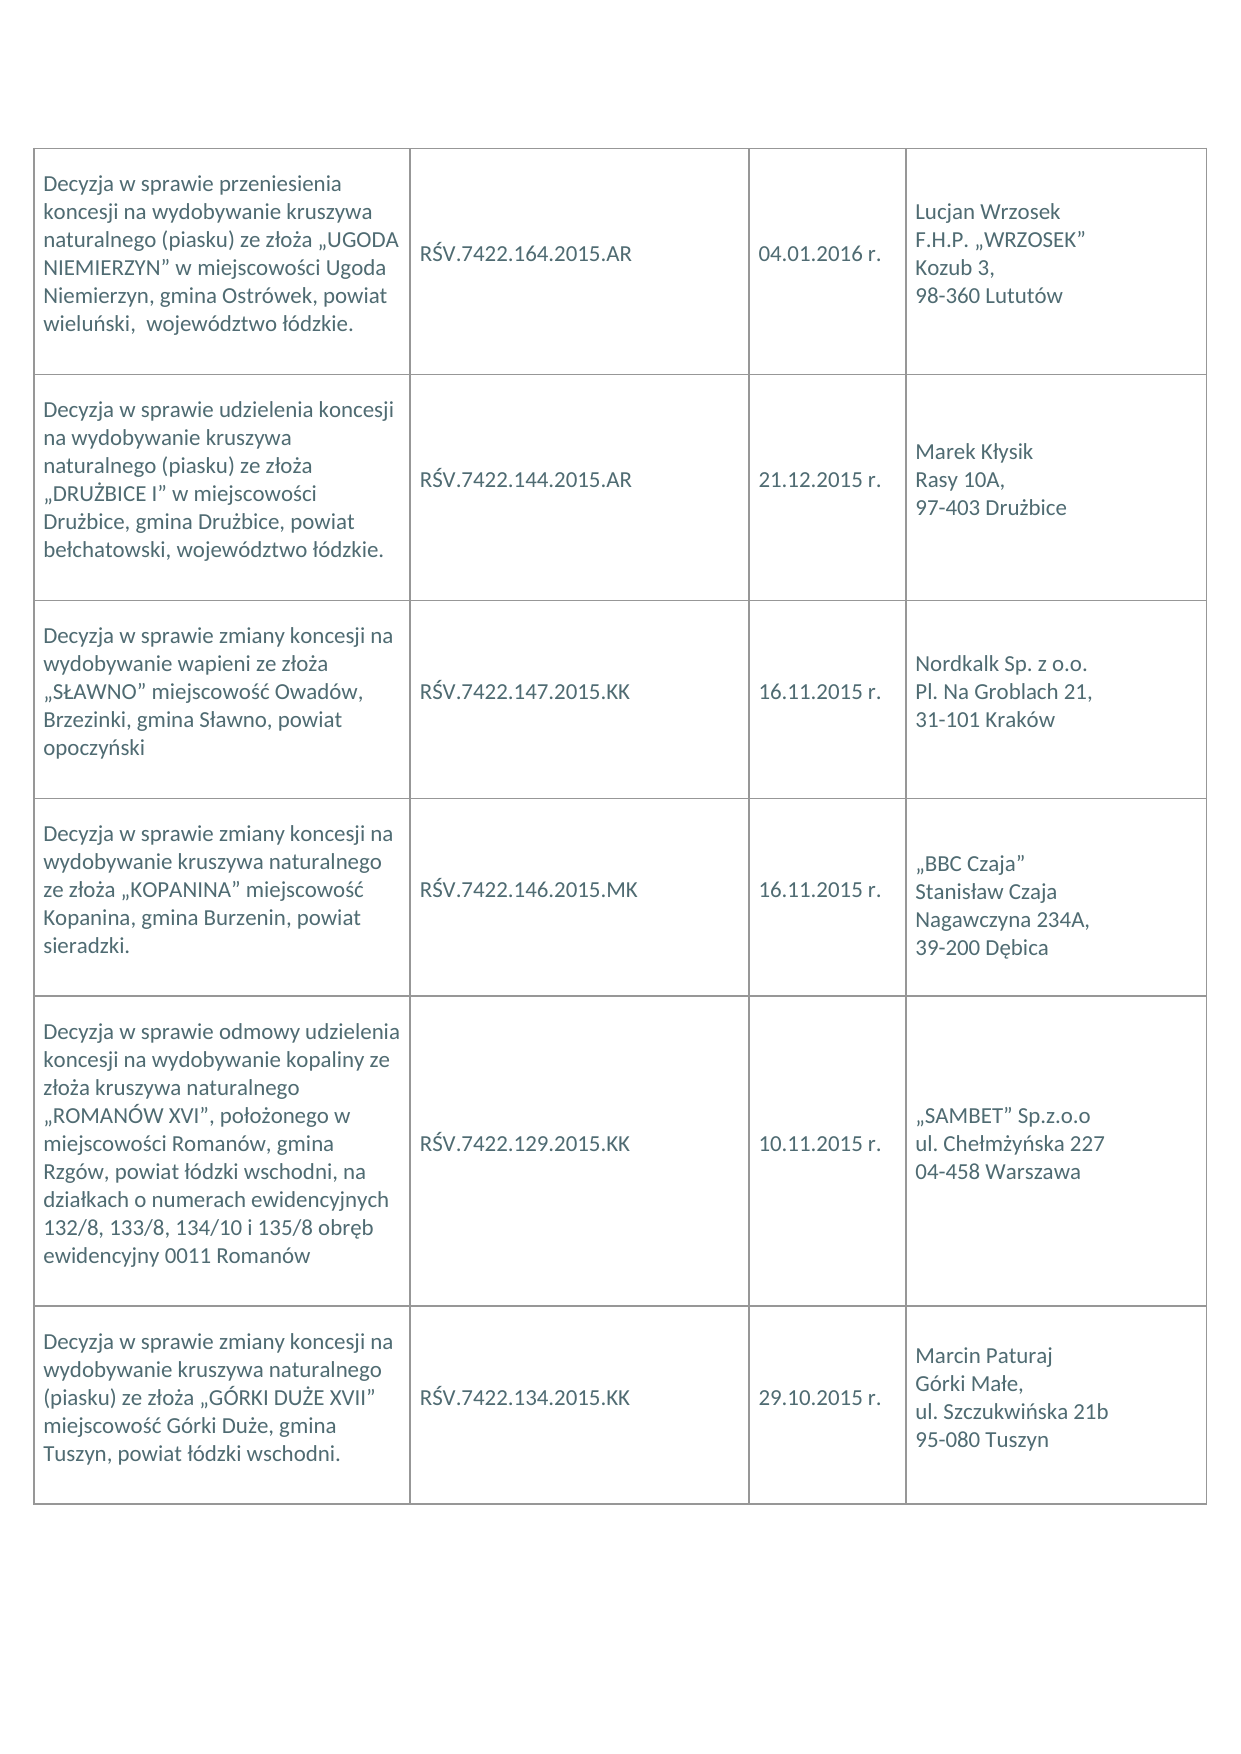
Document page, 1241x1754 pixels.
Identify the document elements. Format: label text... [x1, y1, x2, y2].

table_cell Decyzja w sprawie odmowy udzielenia koncesji na wydobywanie kopaliny ze złoża kruszywa naturalnego „ROMANÓW XVI”, położonego w miejscowości Romanów, gmina Rzgów, powiat łódzki wschodni, na działkach o numerach ewidencyjnych 132/8, 133/8, 134/10 i 135/8 obręb ewidencyjny 0011 Romanów [35, 997, 409, 1305]
table_cell Marek Kłysik Rasy 10A, 97-403 Drużbice [907, 375, 1206, 599]
table_cell RŚV.7422.164.2015.AR [411, 149, 748, 373]
table_cell 29.10.2015 r. [750, 1307, 905, 1503]
table_cell „BBC Czaja” Stanisław Czaja Nagawczyna 234A, 39-200 Dębica [907, 799, 1206, 995]
table_cell 16.11.2015 r. [750, 799, 905, 995]
table_cell Decyzja w sprawie zmiany koncesji na wydobywanie kruszywa naturalnego (piasku) ze złoża „GÓRKI DUŻE XVII” miejscowość Górki Duże, gmina Tuszyn, powiat łódzki wschodni. [35, 1307, 409, 1503]
table_cell 16.11.2015 r. [750, 601, 905, 797]
table_cell 04.01.2016 r. [750, 149, 905, 373]
table_cell Nordkalk Sp. z o.o. Pl. Na Groblach 21, 31-101 Kraków [907, 601, 1206, 797]
table_cell Lucjan Wrzosek F.H.P. „WRZOSEK” Kozub 3, 98-360 Lututów [907, 149, 1206, 373]
table_cell Decyzja w sprawie udzielenia koncesji na wydobywanie kruszywa naturalnego (piasku) ze złoża „DRUŻBICE I” w miejscowości Drużbice, gmina Drużbice, powiat bełchatowski, województwo łódzkie. [35, 375, 409, 599]
table_cell Decyzja w sprawie zmiany koncesji na wydobywanie kruszywa naturalnego ze złoża „KOPANINA” miejscowość Kopanina, gmina Burzenin, powiat sieradzki. [35, 799, 409, 995]
table_cell RŚV.7422.129.2015.KK [411, 997, 748, 1305]
table_cell RŚV.7422.134.2015.KK [411, 1307, 748, 1503]
table_cell 21.12.2015 r. [750, 375, 905, 599]
table_cell „SAMBET” Sp.z.o.o ul. Chełmżyńska 227 04-458 Warszawa [907, 997, 1206, 1305]
table_cell RŚV.7422.146.2015.MK [411, 799, 748, 995]
table_cell Decyzja w sprawie zmiany koncesji na wydobywanie wapieni ze złoża „SŁAWNO” miejscowość Owadów, Brzezinki, gmina Sławno, powiat opoczyński [35, 601, 409, 797]
table_cell RŚV.7422.147.2015.KK [411, 601, 748, 797]
table_cell Marcin Paturaj Górki Małe, ul. Szczukwińska 21b 95-080 Tuszyn [907, 1307, 1206, 1503]
table_cell 10.11.2015 r. [750, 997, 905, 1305]
table_cell Decyzja w sprawie przeniesienia koncesji na wydobywanie kruszywa naturalnego (piasku) ze złoża „UGODA NIEMIERZYN” w miejscowości Ugoda Niemierzyn, gmina Ostrówek, powiat wieluński, województwo łódzkie. [35, 149, 409, 373]
table_cell RŚV.7422.144.2015.AR [411, 375, 748, 599]
